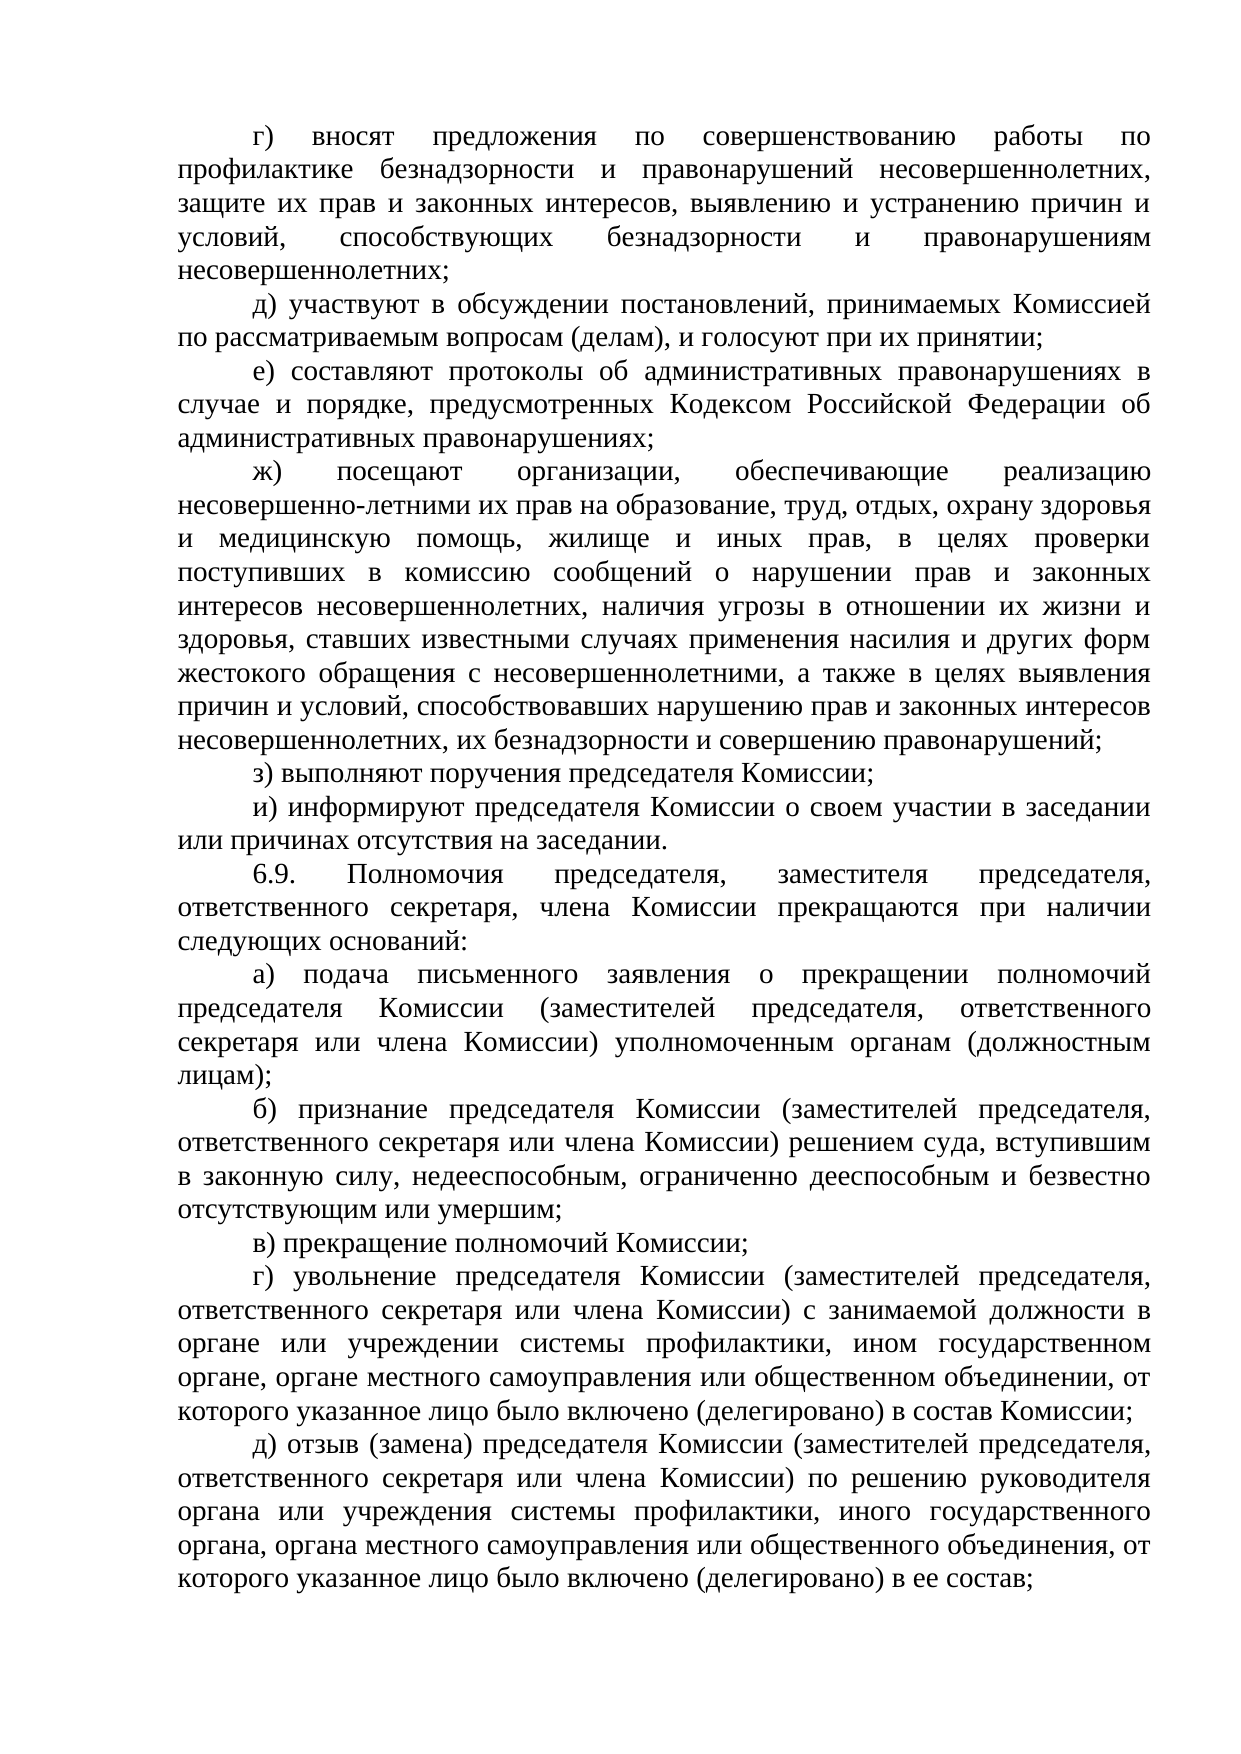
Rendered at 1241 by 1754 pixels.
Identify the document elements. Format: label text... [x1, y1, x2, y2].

text з) выполняют поручения председателя Комиссии; [177, 755, 1152, 789]
text б) признание председателя Комиссии (заместителей председателя, ответственного секретаря или члена Комиссии) решением суда, вступившим в законную силу, недееспособным, ограниченно дееспособным и безвестно отсутствующим или умершим; [177, 1091, 1152, 1225]
text г) вносят предложения по совершенствованию работы по профилактике безнадзорности и правонарушений несовершеннолетних, защите их прав и законных интересов, выявлению и устранению причин и условий, способствующих безнадзорности и правонарушениям несовершеннолетних; [177, 118, 1152, 286]
text 6.9. Полномочия председателя, заместителя председателя, ответственного секретаря, члена Комиссии прекращаются при наличии следующих оснований: [177, 856, 1152, 957]
text д) участвуют в обсуждении постановлений, принимаемых Комиссией по рассматриваемым вопросам (делам), и голосуют при их принятии; [177, 286, 1152, 353]
text е) составляют протоколы об административных правонарушениях в случае и порядке, предусмотренных Кодексом Российской Федерации об административных правонарушениях; [177, 353, 1152, 453]
text а) подача письменного заявления о прекращении полномочий председателя Комиссии (заместителей председателя, ответственного секретаря или члена Комиссии) уполномоченным органам (должностным лицам); [177, 957, 1152, 1091]
text ж) посещают организации, обеспечивающие реализацию несовершенно-летними их прав на образование, труд, отдых, охрану здоровья и медицинскую помощь, жилище и иных прав, в целях проверки поступивших в комиссию сообщений о нарушении прав и законных интересов несовершеннолетних, наличия угрозы в отношении их жизни и здоровья, ставших известными случаях применения насилия и других форм жестокого обращения с несовершеннолетними, а также в целях выявления причин и условий, способствовавших нарушению прав и законных интересов несовершеннолетних, их безнадзорности и совершению правонарушений; [177, 453, 1152, 755]
text г) увольнение председателя Комиссии (заместителей председателя, ответственного секретаря или члена Комиссии) с занимаемой должности в органе или учреждении системы профилактики, ином государственном органе, органе местного самоуправления или общественном объединении, от которого указанное лицо было включено (делегировано) в состав Комиссии; [177, 1258, 1152, 1426]
text и) информируют председателя Комиссии о своем участии в заседании или причинах отсутствия на заседании. [177, 789, 1152, 856]
text в) прекращение полномочий Комиссии; [177, 1225, 1152, 1258]
text д) отзыв (замена) председателя Комиссии (заместителей председателя, ответственного секретаря или члена Комиссии) по решению руководителя органа или учреждения системы профилактики, иного государственного органа, органа местного самоуправления или общественного объединения, от которого указанное лицо было включено (делегировано) в ее состав; [177, 1426, 1152, 1594]
